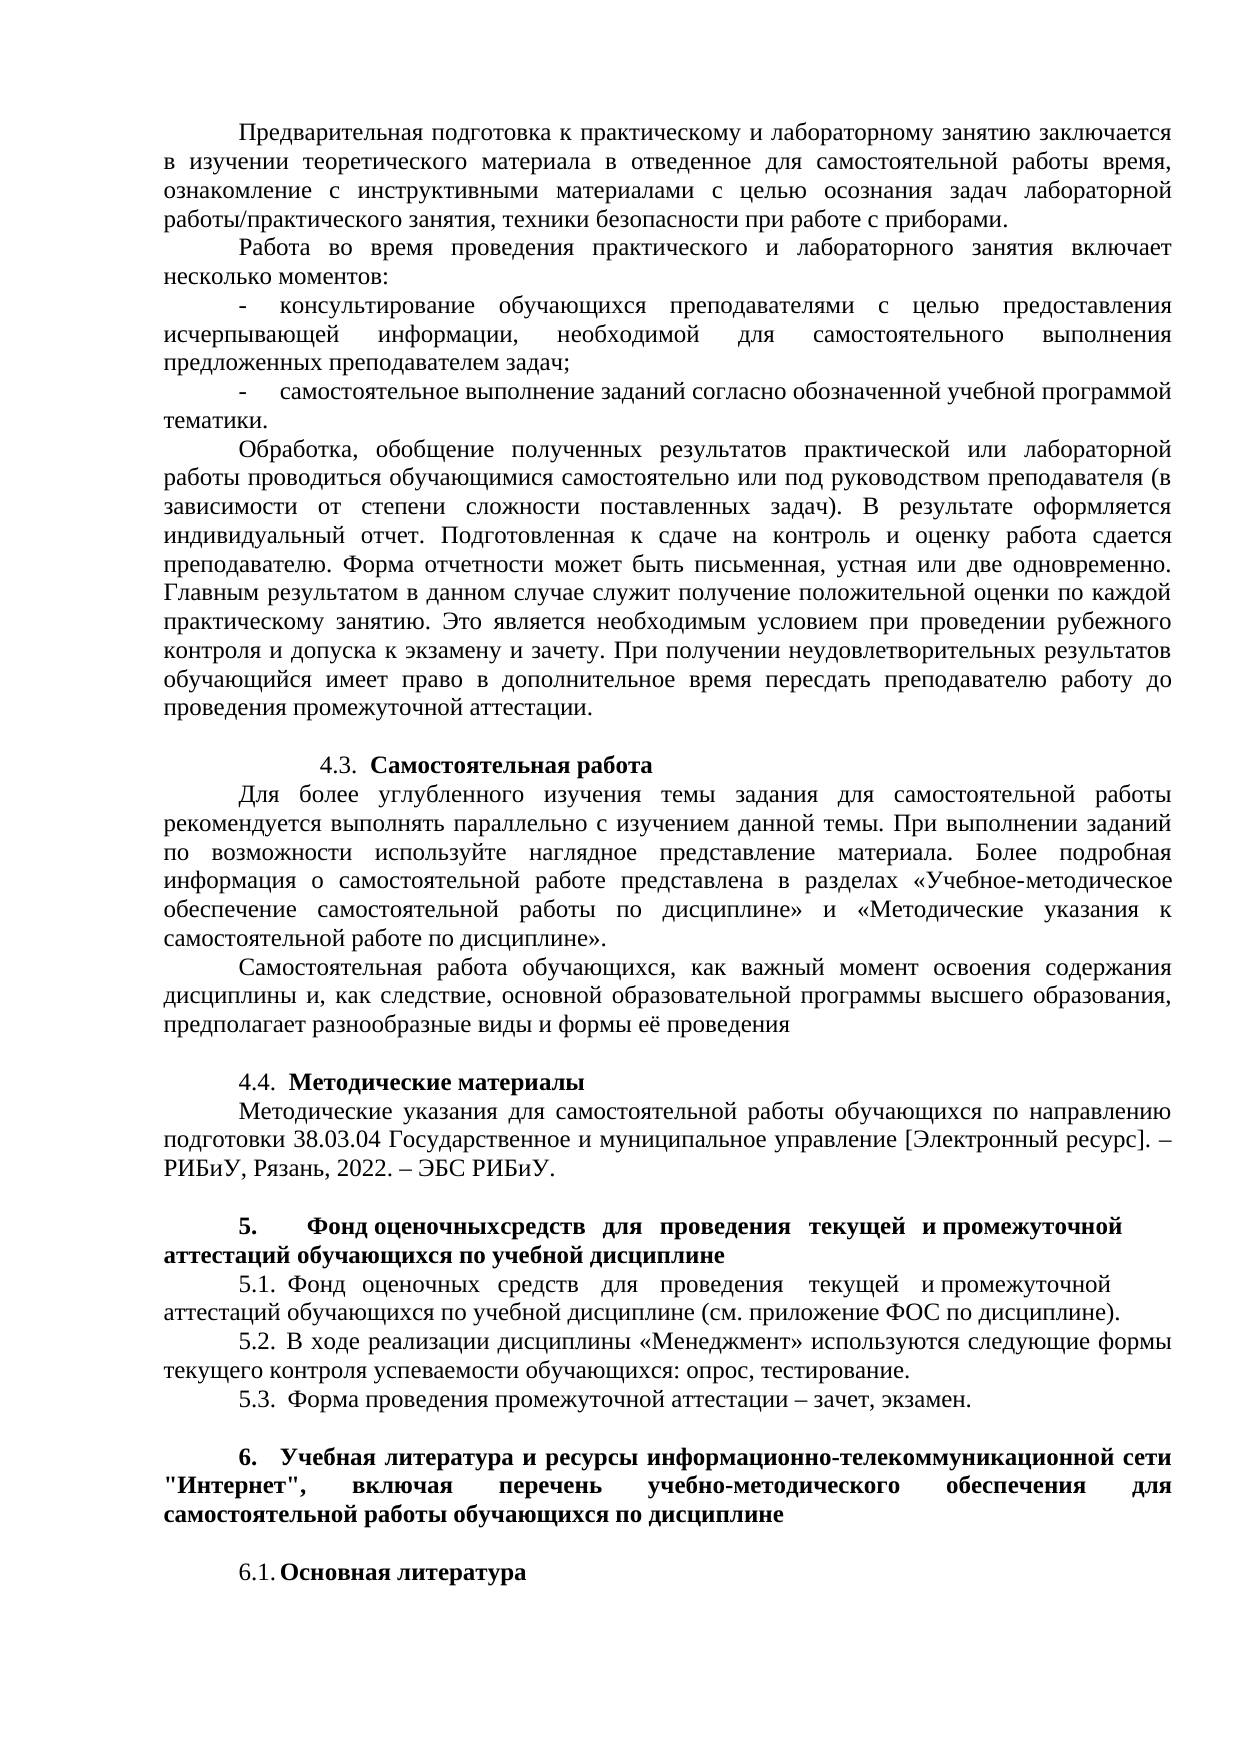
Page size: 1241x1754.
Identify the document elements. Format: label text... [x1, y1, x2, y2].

text Работа во время проведения практического и лабораторного занятия включает несколько моментов: [163, 232, 1172, 290]
list Учебная литература и ресурсы информационно-телекоммуникационной сети "Интернет", включая перечень учебно-методического обеспечения для самостоятельной работы обучающихся по дисциплине [163, 1442, 1172, 1528]
text аттестаций обучающихся по учебной дисциплине [78, 1240, 1172, 1269]
list Методические материалы [238, 1067, 1172, 1096]
text Предварительная подготовка к практическому и лабораторному занятию заключается в изучении теоретического материала в отведенное для самостоятельной работы время, ознакомление с инструктивными материалами с целью осознания задач лабораторной работы/практического занятия, техники безопасности при работе с приборами. [163, 117, 1172, 232]
text Методические указания для самостоятельной работы обучающихся по направлению подготовки 38.03.04 Государственное и муниципальное управление [Электронный ресурс]. – РИБиУ, Рязань, 2022. – ЭБС РИБиУ. [163, 1096, 1172, 1182]
text Самостоятельная работа обучающихся, как важный момент освоения содержания дисциплины и, как следствие, основной образовательной программы высшего образования, предполагает разнообразные виды и формы её проведения [163, 952, 1172, 1038]
list В ходе реализации дисциплины «Менеджмент» используются следующие формы текущего контроля успеваемости обучающихся: опрос, тестирование. [163, 1326, 1172, 1384]
text Для более углубленного изучения темы задания для самостоятельной работы рекомендуется выполнять параллельно с изучением данной темы. При выполнении заданий по возможности используйте наглядное представление материала. Более подробная информация о самостоятельной работе представлена в разделах «Учебное-методическое обеспечение самостоятельной работы по дисциплине» и «Методические указания к самостоятельной работе по дисциплине». [163, 779, 1172, 952]
text аттестаций обучающихся по учебной дисциплине (см. приложение ФОС по дисциплине). [78, 1297, 1172, 1326]
list самостоятельное выполнение заданий согласно обозначенной учебной программой тематики. [163, 376, 1172, 434]
list Форма проведения промежуточной аттестации – зачет, экзамен. [163, 1384, 1172, 1412]
list консультирование обучающихся преподавателями с целью предоставления исчерпывающей информации, необходимой для самостоятельного выполнения предложенных преподавателем задач; [163, 290, 1172, 376]
text Обработка, обобщение полученных результатов практической или лабораторной работы проводиться обучающимися самостоятельно или под руководством преподавателя (в зависимости от степени сложности поставленных задач). В результате оформляется индивидуальный отчет. Подготовленная к сдаче на контроль и оценку работа сдается преподавателю. Форма отчетности может быть письменная, устная или две одновременно. Главным результатом в данном случае служит получение положительной оценки по каждой практическому занятию. Это является необходимым условием при проведении рубежного контроля и допуска к экзамену и зачету. При получении неудовлетворительных результатов обучающийся имеет право в дополнительное время пересдать преподавателю работу до проведения промежуточной аттестации. [163, 434, 1172, 721]
list Фонд оценочных средств для проведения текущей и промежуточной [238, 1211, 1172, 1240]
list Основная литература [163, 1557, 1172, 1586]
list Самостоятельная работа [319, 750, 1172, 779]
list Фонд оценочных средств для проведения текущей и промежуточной [238, 1269, 1172, 1297]
